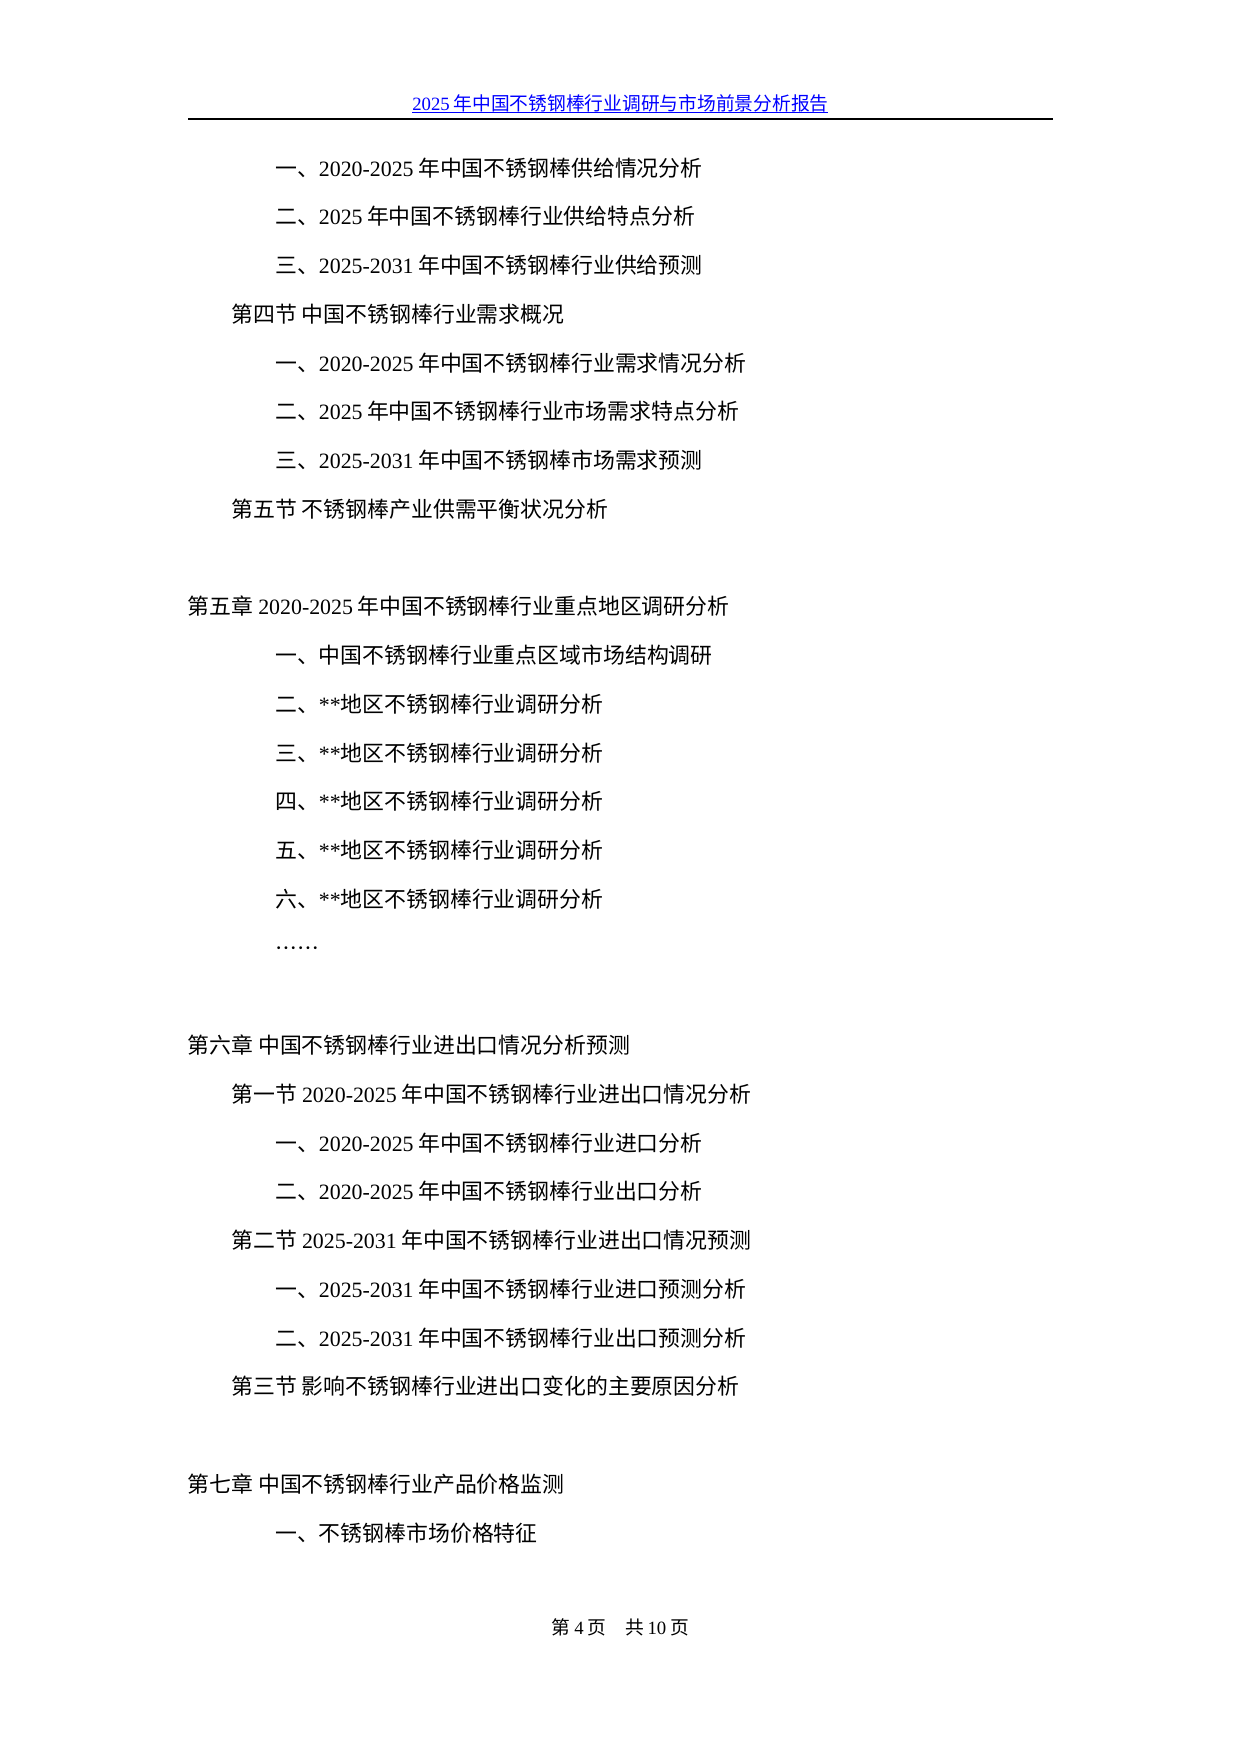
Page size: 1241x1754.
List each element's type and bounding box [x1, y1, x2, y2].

text [187, 150, 1053, 1548]
